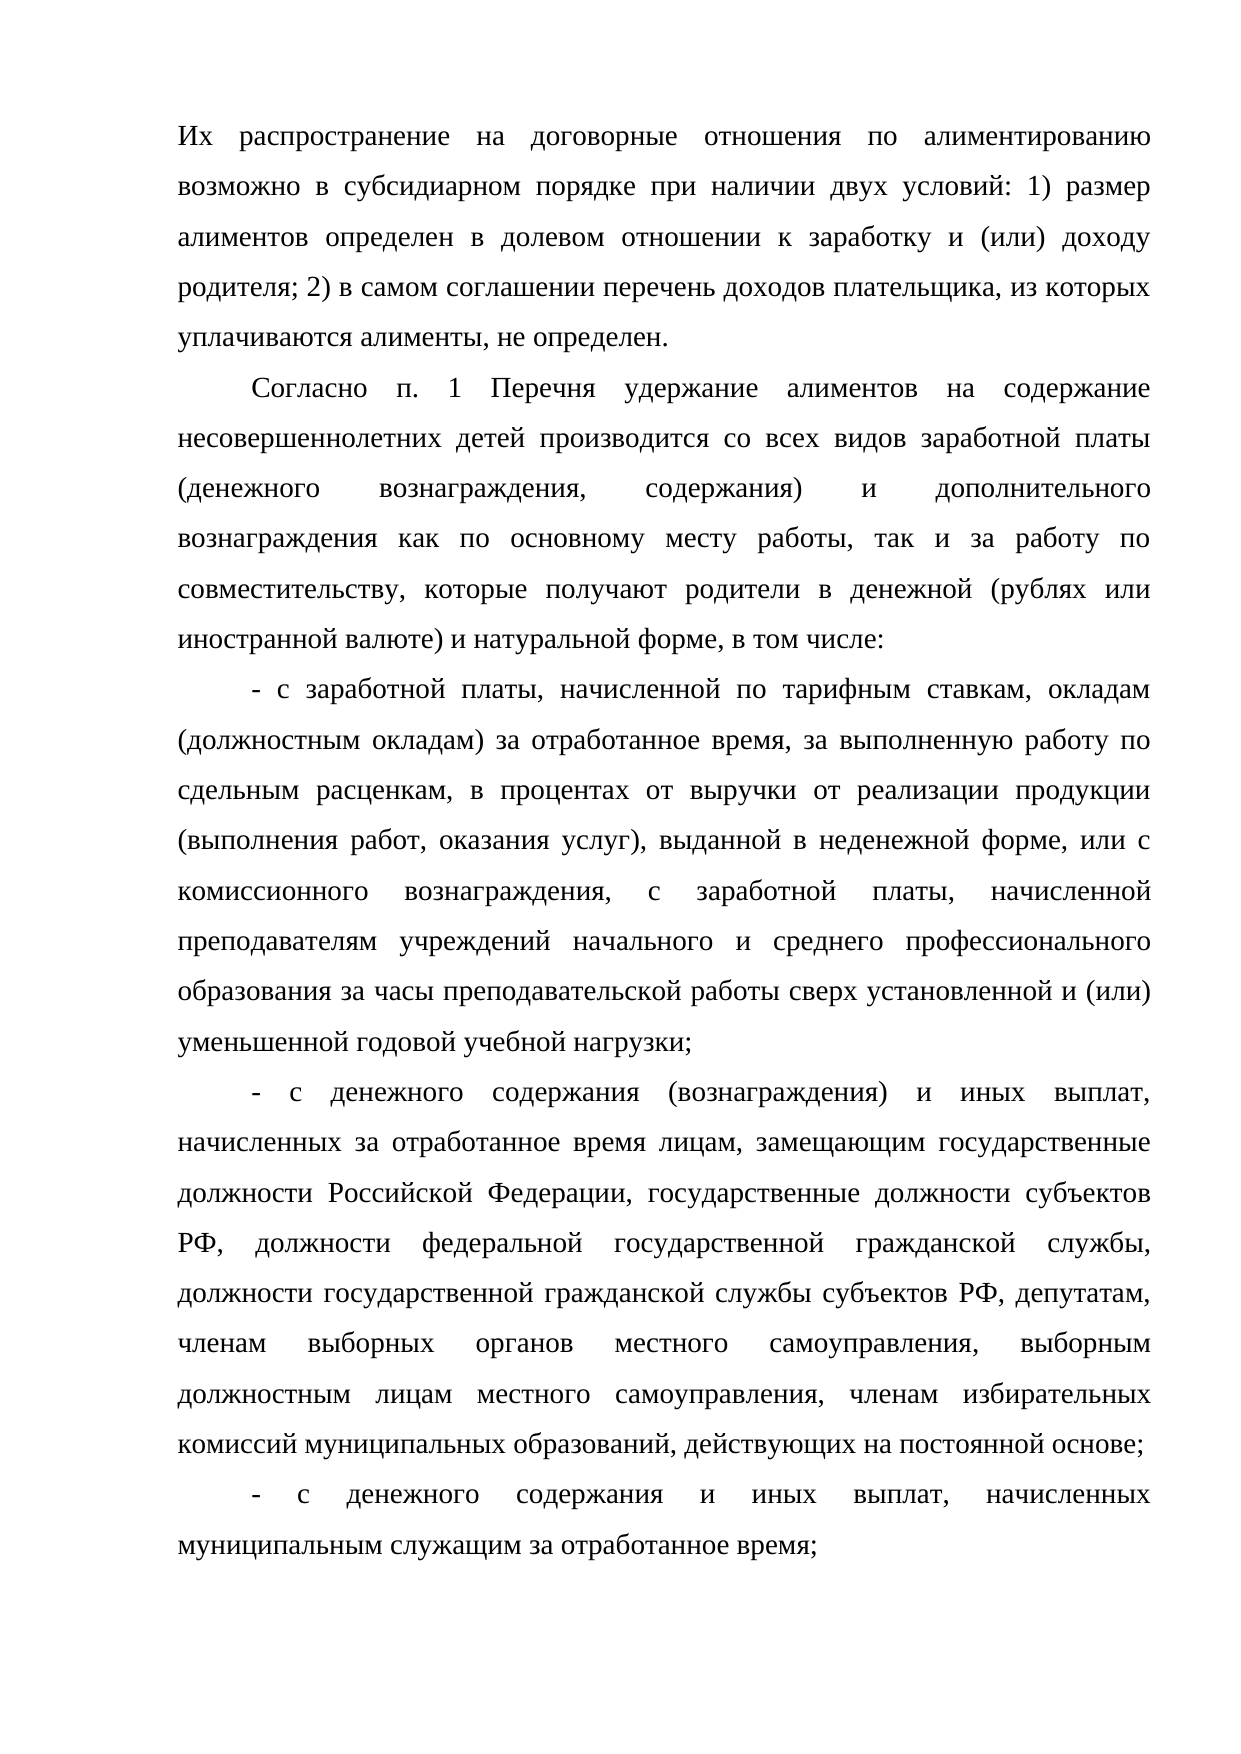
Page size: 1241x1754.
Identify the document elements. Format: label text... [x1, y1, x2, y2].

text - с заработной платы, начисленной по тарифным ставкам, окладам (должностным окладам) за отработанное время, за выполненную работу по сдельным расценкам, в процентах от выручки от реализации продукции (выполнения работ, оказания услуг), выданной в неденежной форме, или с комиссионного вознаграждения, с заработной платы, начисленной преподавателям учреждений начального и среднего профессионального образования за часы преподавательской работы сверх установленной и (или) уменьшенной годовой учебной нагрузки; [177, 672, 1152, 1057]
text Согласно п. 1 Перечня удержание алиментов на содержание несовершеннолетних детей производится со всех видов заработной платы (денежного вознаграждения, содержания) и дополнительного вознаграждения как по основному месту работы, так и за работу по совместительству, которые получают родители в денежной (рублях или иностранной валюте) и натуральной форме, в том числе: [177, 370, 1152, 655]
text - с денежного содержания и иных выплат, начисленных муниципальным служащим за отработанное время; [177, 1477, 1152, 1560]
text - с денежного содержания (вознаграждения) и иных выплат, начисленных за отработанное время лицам, замещающим государственные должности Российской Федерации, государственные должности субъектов РФ, должности федеральной государственной гражданской службы, должности государственной гражданской службы субъектов РФ, депутатам, членам выборных органов местного самоуправления, выборным должностным лицам местного самоуправления, членам избирательных комиссий муниципальных образований, действующих на постоянной основе; [177, 1074, 1152, 1460]
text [177, 118, 1152, 353]
